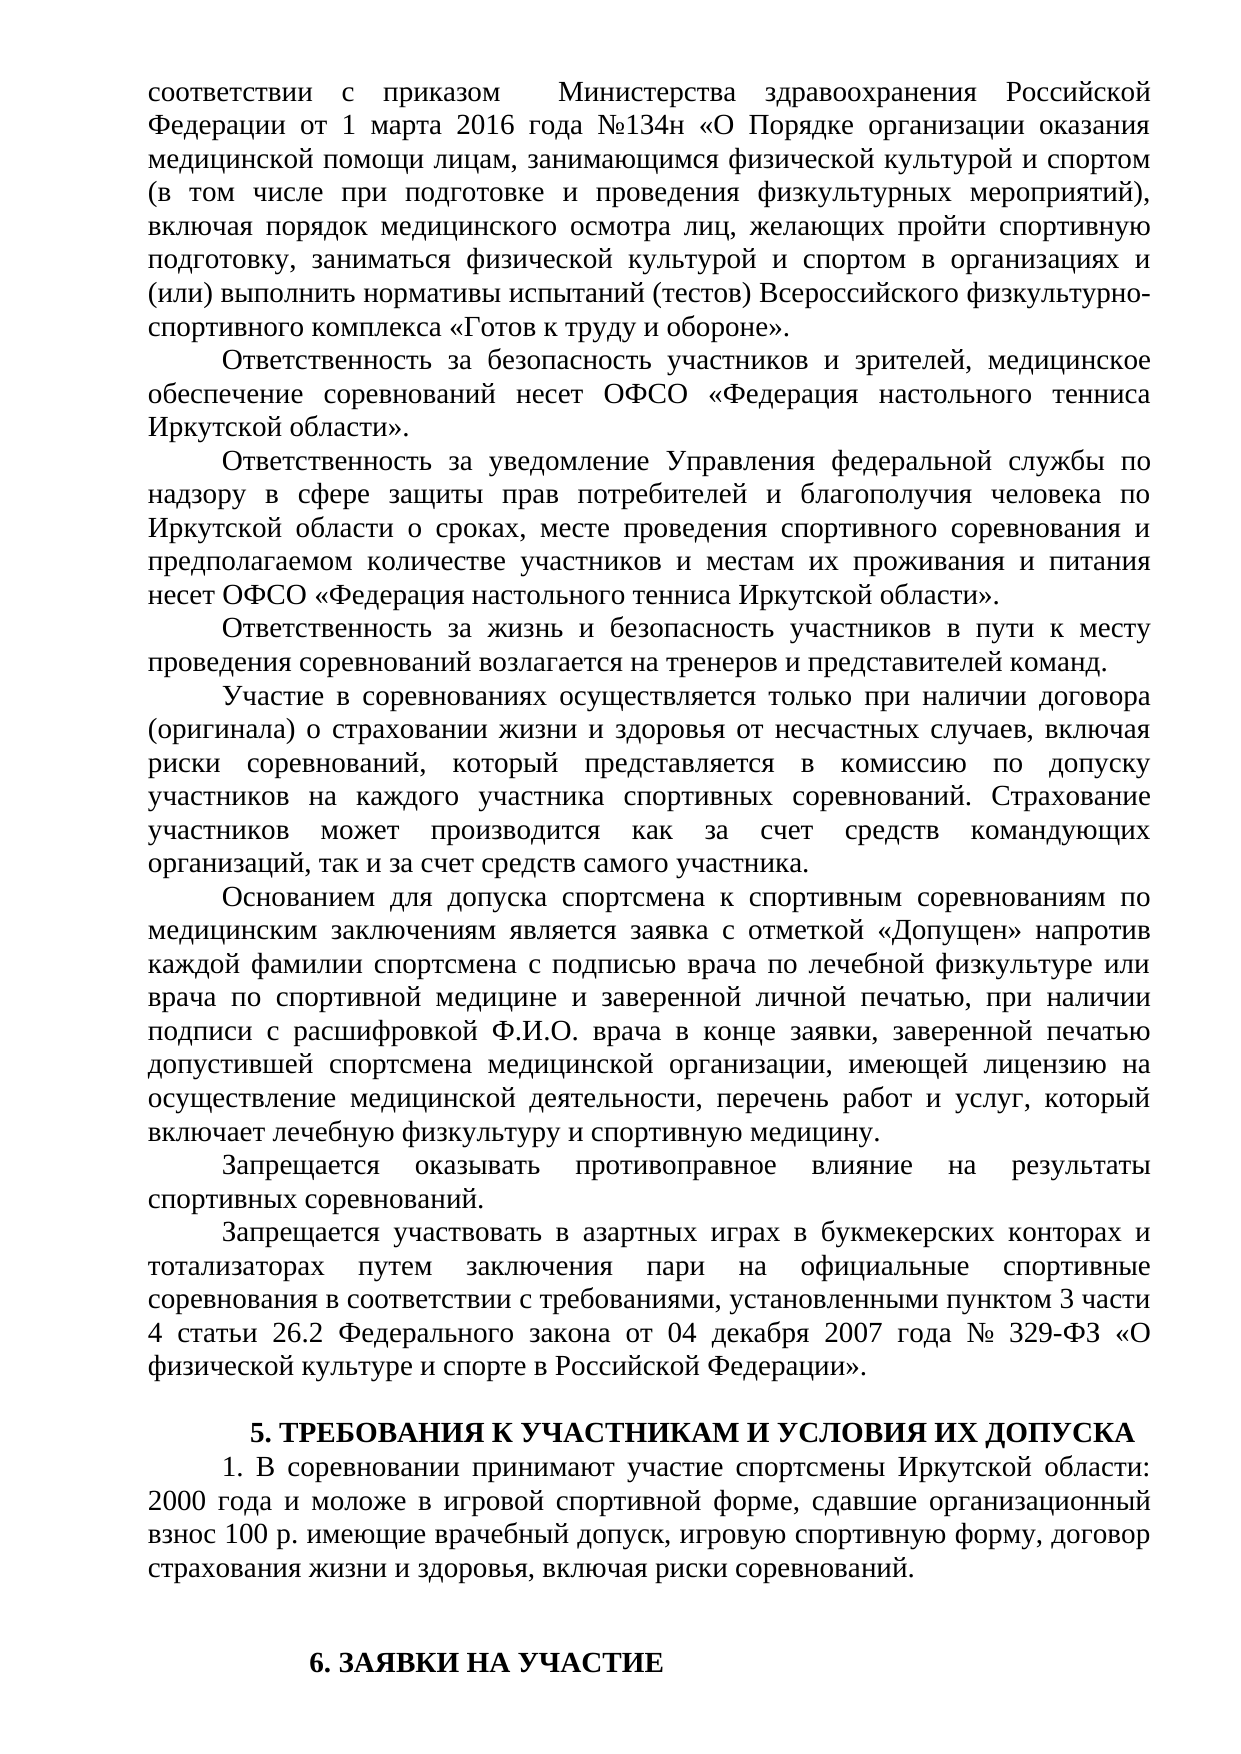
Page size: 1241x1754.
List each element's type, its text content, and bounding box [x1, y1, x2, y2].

text Ответственность за уведомление Управления федеральной службы по надзору в сфере защиты прав потребителей и благополучия человека по Иркутской области о сроках, месте проведения спортивного соревнования и предполагаемом количестве участников и местам их проживания и питания несет ОФСО «Федерация настольного тенниса Иркутской области». [148, 443, 1152, 611]
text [148, 74, 1152, 342]
text Участие в соревнованиях осуществляется только при наличии договора (оригинала) о страховании жизни и здоровья от несчастных случаев, включая риски соревнований, который представляется в комиссию по допуску участников на каждого участника спортивных соревнований. Страхование участников может производится как за счет средств командующих организаций, так и за счет средств самого участника. [148, 678, 1152, 879]
text 1. В соревновании принимают участие спортсмены Иркутской области: 2000 года и моложе в игровой спортивной форме, сдавшие организационный взнос 100 р. имеющие врачебный допуск, игровую спортивную форму, договор страхования жизни и здоровья, включая риски соревнований. [148, 1449, 1152, 1583]
text Ответственность за жизнь и безопасность участников в пути к месту проведения соревнований возлагается на тренеров и представителей команд. [148, 611, 1152, 678]
text Запрещается участвовать в азартных играх в букмекерских конторах и тотализаторах путем заключения пари на официальные спортивные соревнования в соответствии с требованиями, установленными пунктом 3 части 4 статьи 26.2 Федерального закона от 04 декабря 2007 года № 329-ФЗ «О физической культуре и спорте в Российской Федерации». [148, 1214, 1152, 1382]
text Основанием для допуска спортсмена к спортивным соревнованиям по медицинским заключениям является заявка с отметкой «Допущен» напротив каждой фамилии спортсмена с подписью врача по лечебной физкультуре или врача по спортивной медицине и заверенной личной печатью, при наличии подписи с расшифровкой Ф.И.О. врача в конце заявки, заверенной печатью допустившей спортсмена медицинской организации, имеющей лицензию на осуществление медицинской деятельности, перечень работ и услуг, который включает лечебную физкультуру и спортивную медицину. [148, 879, 1152, 1147]
text 5. ТРЕБОВАНИЯ К УЧАСТНИКАМ И УСЛОВИЯ ИХ ДОПУСКА [148, 1416, 1152, 1449]
text Ответственность за безопасность участников и зрителей, медицинское обеспечение соревнований несет ОФСО «Федерация настольного тенниса Иркутской области». [148, 342, 1152, 443]
text 6. ЗАЯВКИ НА УЧАСТИЕ [148, 1645, 1152, 1678]
text Запрещается оказывать противоправное влияние на результаты спортивных соревнований. [148, 1147, 1152, 1214]
